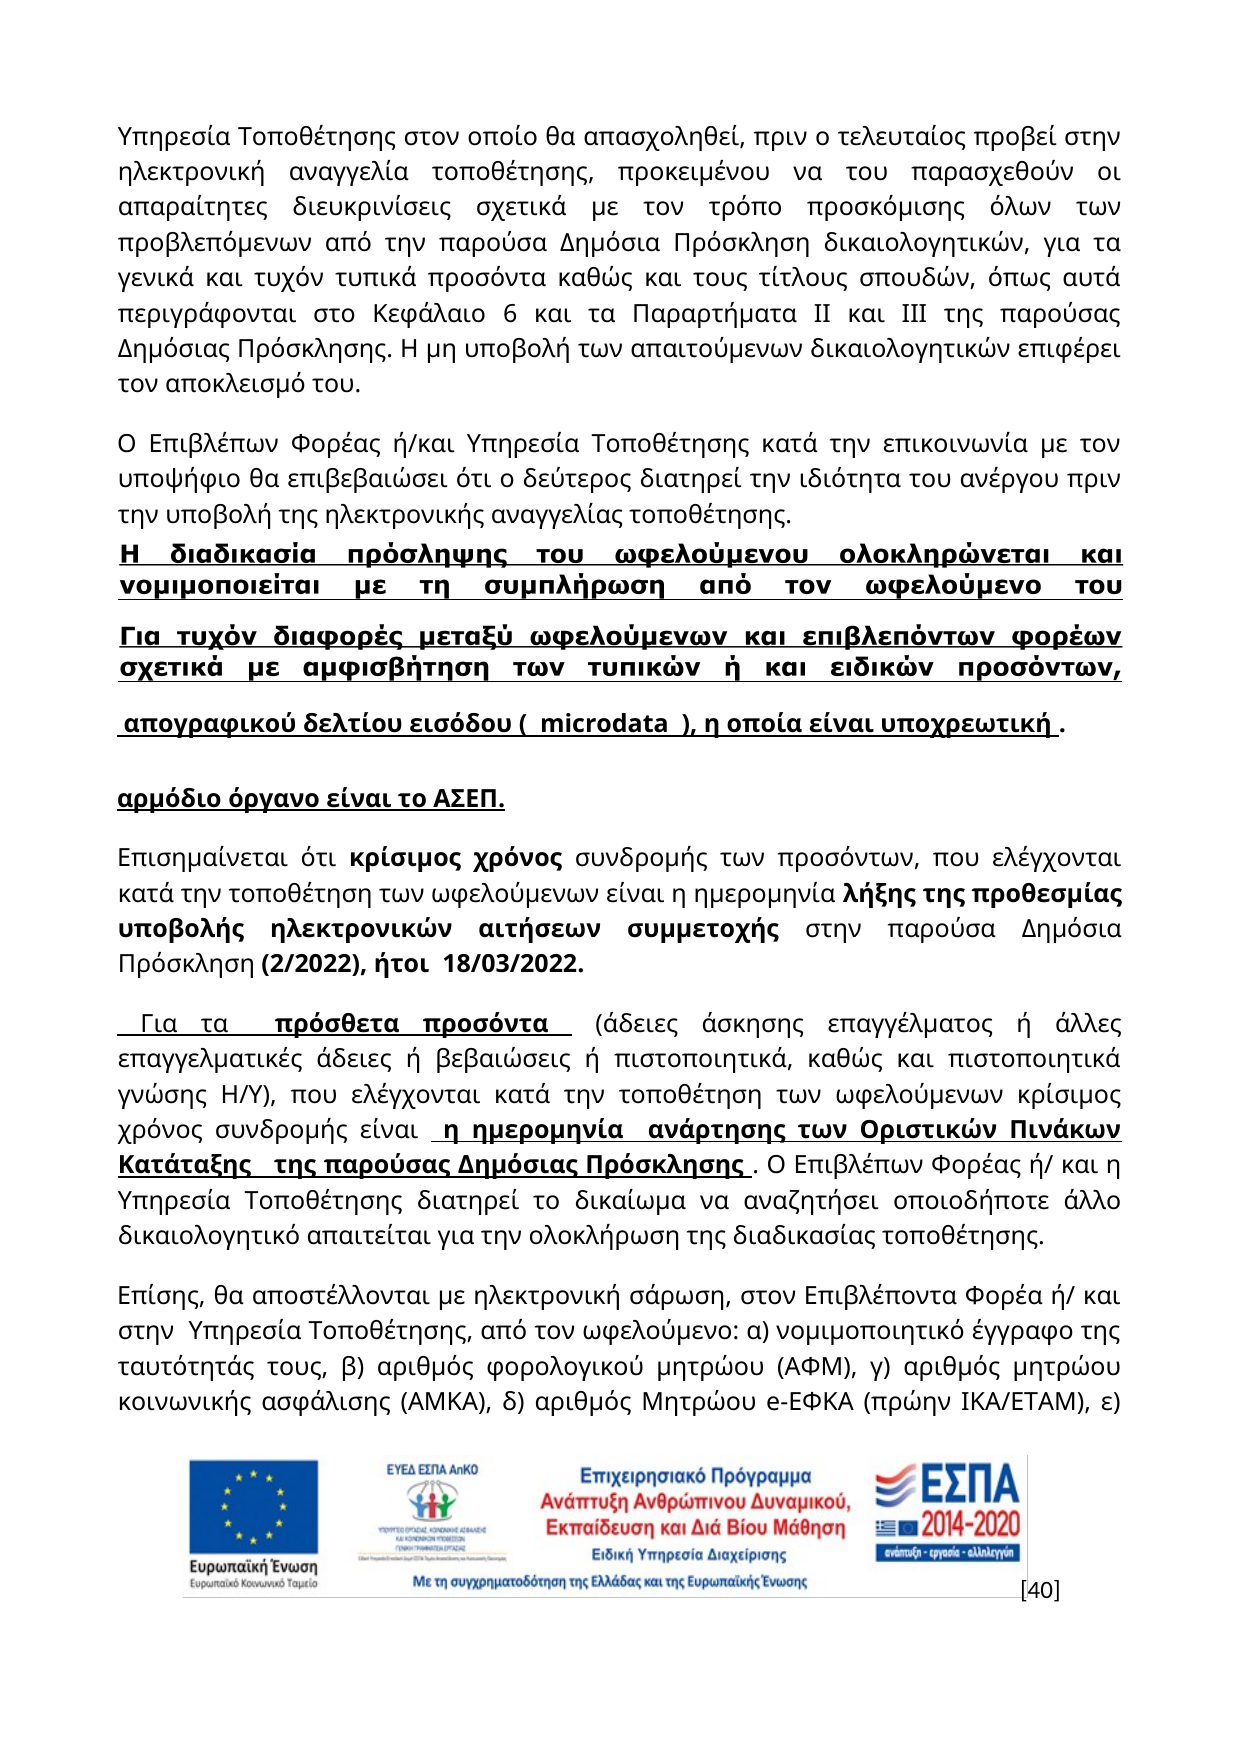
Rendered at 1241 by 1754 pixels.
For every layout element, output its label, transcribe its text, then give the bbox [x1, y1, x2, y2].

text Επισημαίνεται ότι κρίσιμος χρόνος συνδρομής των προσόντων, που ελέγχονται κατά την τοποθέτηση των ωφελούμενων είναι η ημερομηνία λήξης της προθεσμίας υποβολής ηλεκτρονικών αιτήσεων συμμετοχής στην παρούσα Δημόσια Πρόσκληση (2/2022), ήτοι 18/03/2022. [117, 840, 1122, 980]
text Ο Επιβλέπων Φορέας ή/και Υπηρεσία Τοποθέτησης κατά την επικοινωνία με τον υποψήφιο θα επιβεβαιώσει ότι ο δεύτερος διατηρεί την ιδιότητα του ανέργου πριν την υποβολή της ηλεκτρονικής αναγγελίας τοποθέτησης. [117, 426, 1122, 530]
text Για τα πρόσθετα προσόντα (άδειες άσκησης επαγγέλματος ή άλλες επαγγελματικές άδειες ή βεβαιώσεις ή πιστοποιητικά, καθώς και πιστοποιητικά γνώσης Η/Υ), που ελέγχονται κατά την τοποθέτηση των ωφελούμενων κρίσιμος χρόνος συνδρομής είναι η ημερομηνία ανάρτησης των Οριστικών Πινάκων Κατάταξης της παρούσας Δημόσιας Πρόσκλησης . Ο Επιβλέπων Φορέας ή/ και η Υπηρεσία Τοποθέτησης διατηρεί το δικαίωμα να αναζητήσει οποιοδήποτε άλλο δικαιολογητικό απαιτείται για την ολοκλήρωση της διαδικασίας τοποθέτησης. [117, 1005, 1122, 1252]
picture [182, 1455, 1029, 1599]
picture [118, 541, 1124, 599]
text αρμόδιο όργανο είναι το ΑΣΕΠ. [117, 780, 1123, 814]
picture [118, 623, 1123, 681]
